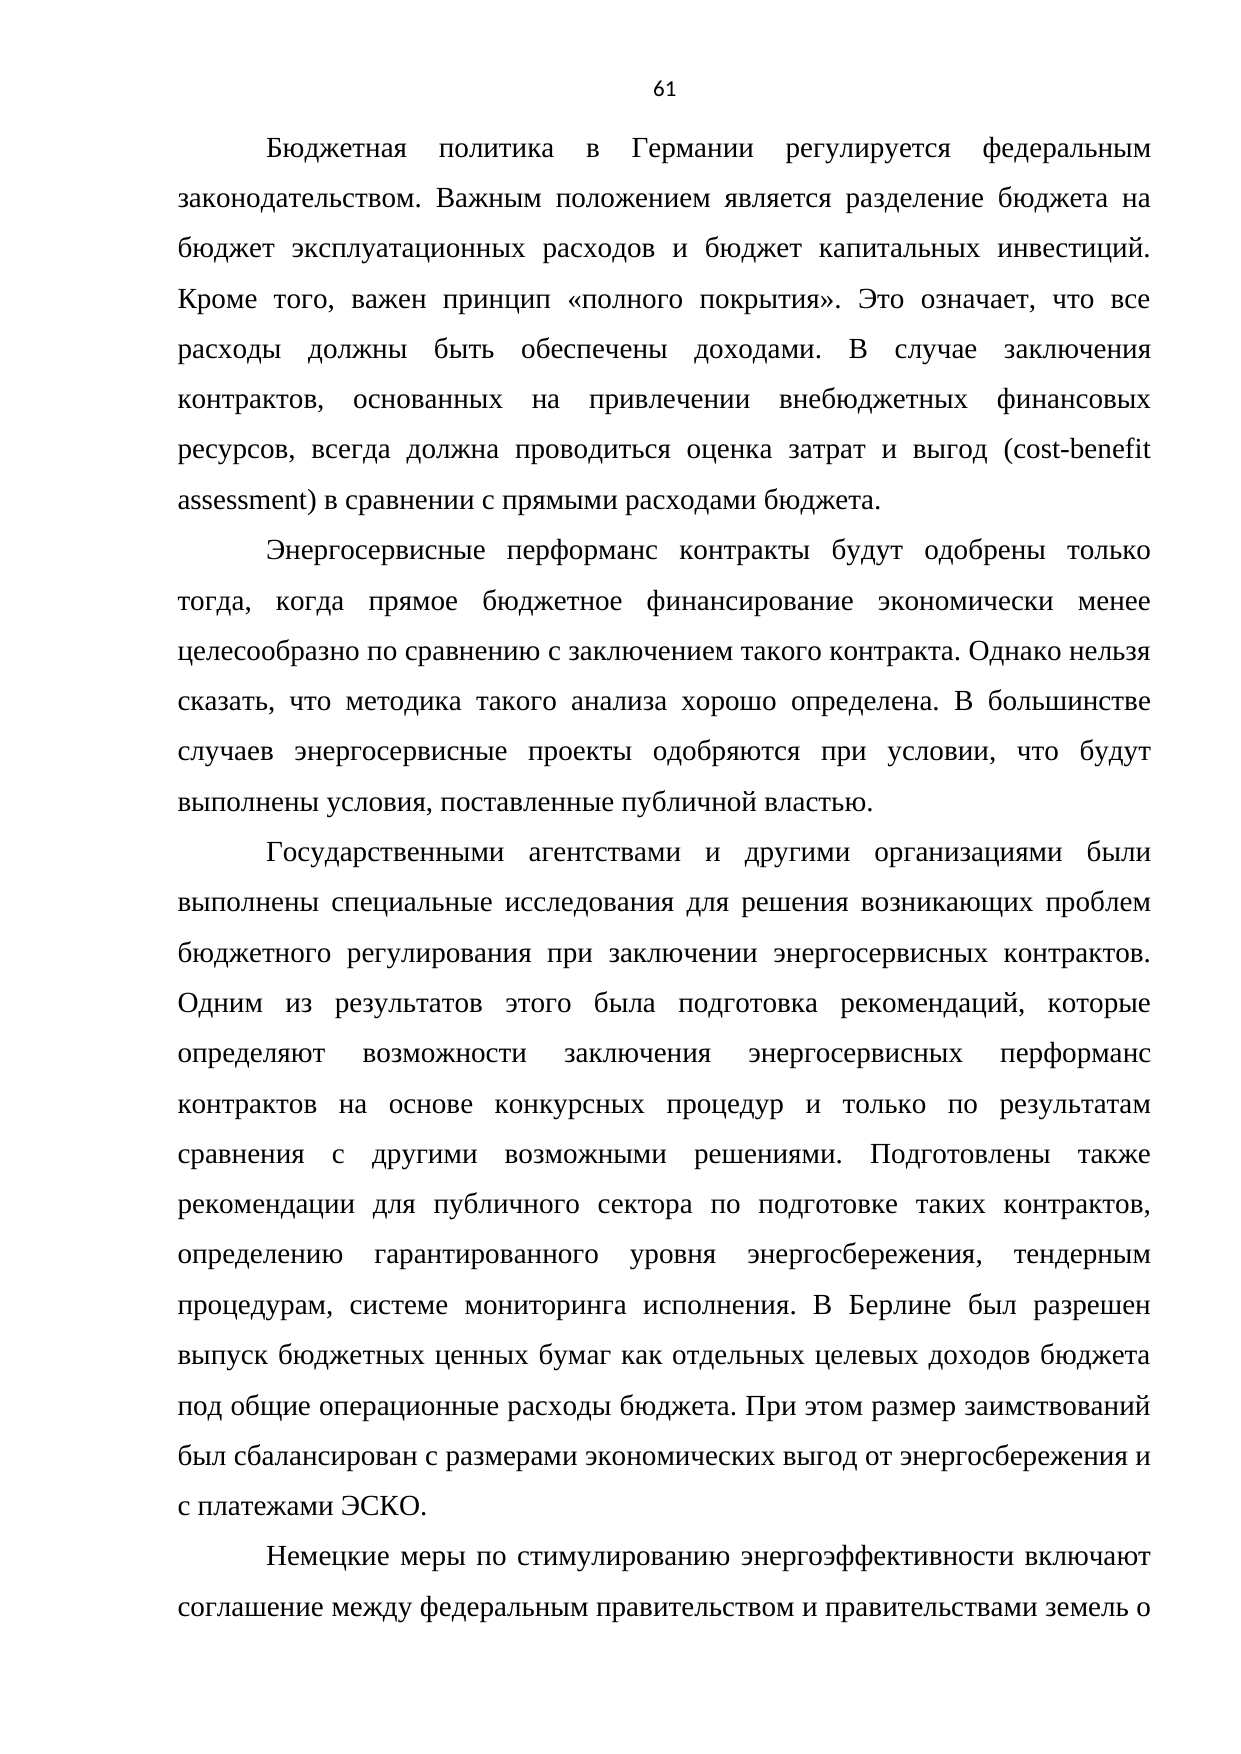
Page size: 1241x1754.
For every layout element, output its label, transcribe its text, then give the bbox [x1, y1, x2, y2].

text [177, 1538, 1152, 1622]
text Бюджетная политика в Германии регулируется федеральным законодательством. Важным положением является разделение бюджета на бюджет эксплуатационных расходов и бюджет капитальных инвестиций. Кроме того, важен принцип «полного покрытия». Это означает, что все расходы должны быть обеспечены доходами. В случае заключения контрактов, основанных на привлечении внебюджетных финансовых ресурсов, всегда должна проводиться оценка затрат и выгод (cost-benefit assessment) в сравнении с прямыми расходами бюджета. [177, 130, 1152, 516]
text Государственными агентствами и другими организациями были выполнены специальные исследования для решения возникающих проблем бюджетного регулирования при заключении энергосервисных контрактов. Одним из результатов этого была подготовка рекомендаций, которые определяют возможности заключения энергосервисных перформанс контрактов на основе конкурсных процедур и только по результатам сравнения с другими возможными решениями. Подготовлены также рекомендации для публичного сектора по подготовке таких контрактов, определению гарантированного уровня энергосбережения, тендерным процедурам, системе мониторинга исполнения. В Берлине был разрешен выпуск бюджетных ценных бумаг как отдельных целевых доходов бюджета под общие операционные расходы бюджета. При этом размер заимствований был сбалансирован с размерами экономических выгод от энергосбережения и с платежами ЭСКО. [177, 834, 1152, 1522]
text Энергосервисные перформанс контракты будут одобрены только тогда, когда прямое бюджетное финансирование экономически менее целесообразно по сравнению с заключением такого контракта. Однако нельзя сказать, что методика такого анализа хорошо определена. В большинстве случаев энергосервисные проекты одобряются при условии, что будут выполнены условия, поставленные публичной властью. [177, 532, 1152, 817]
